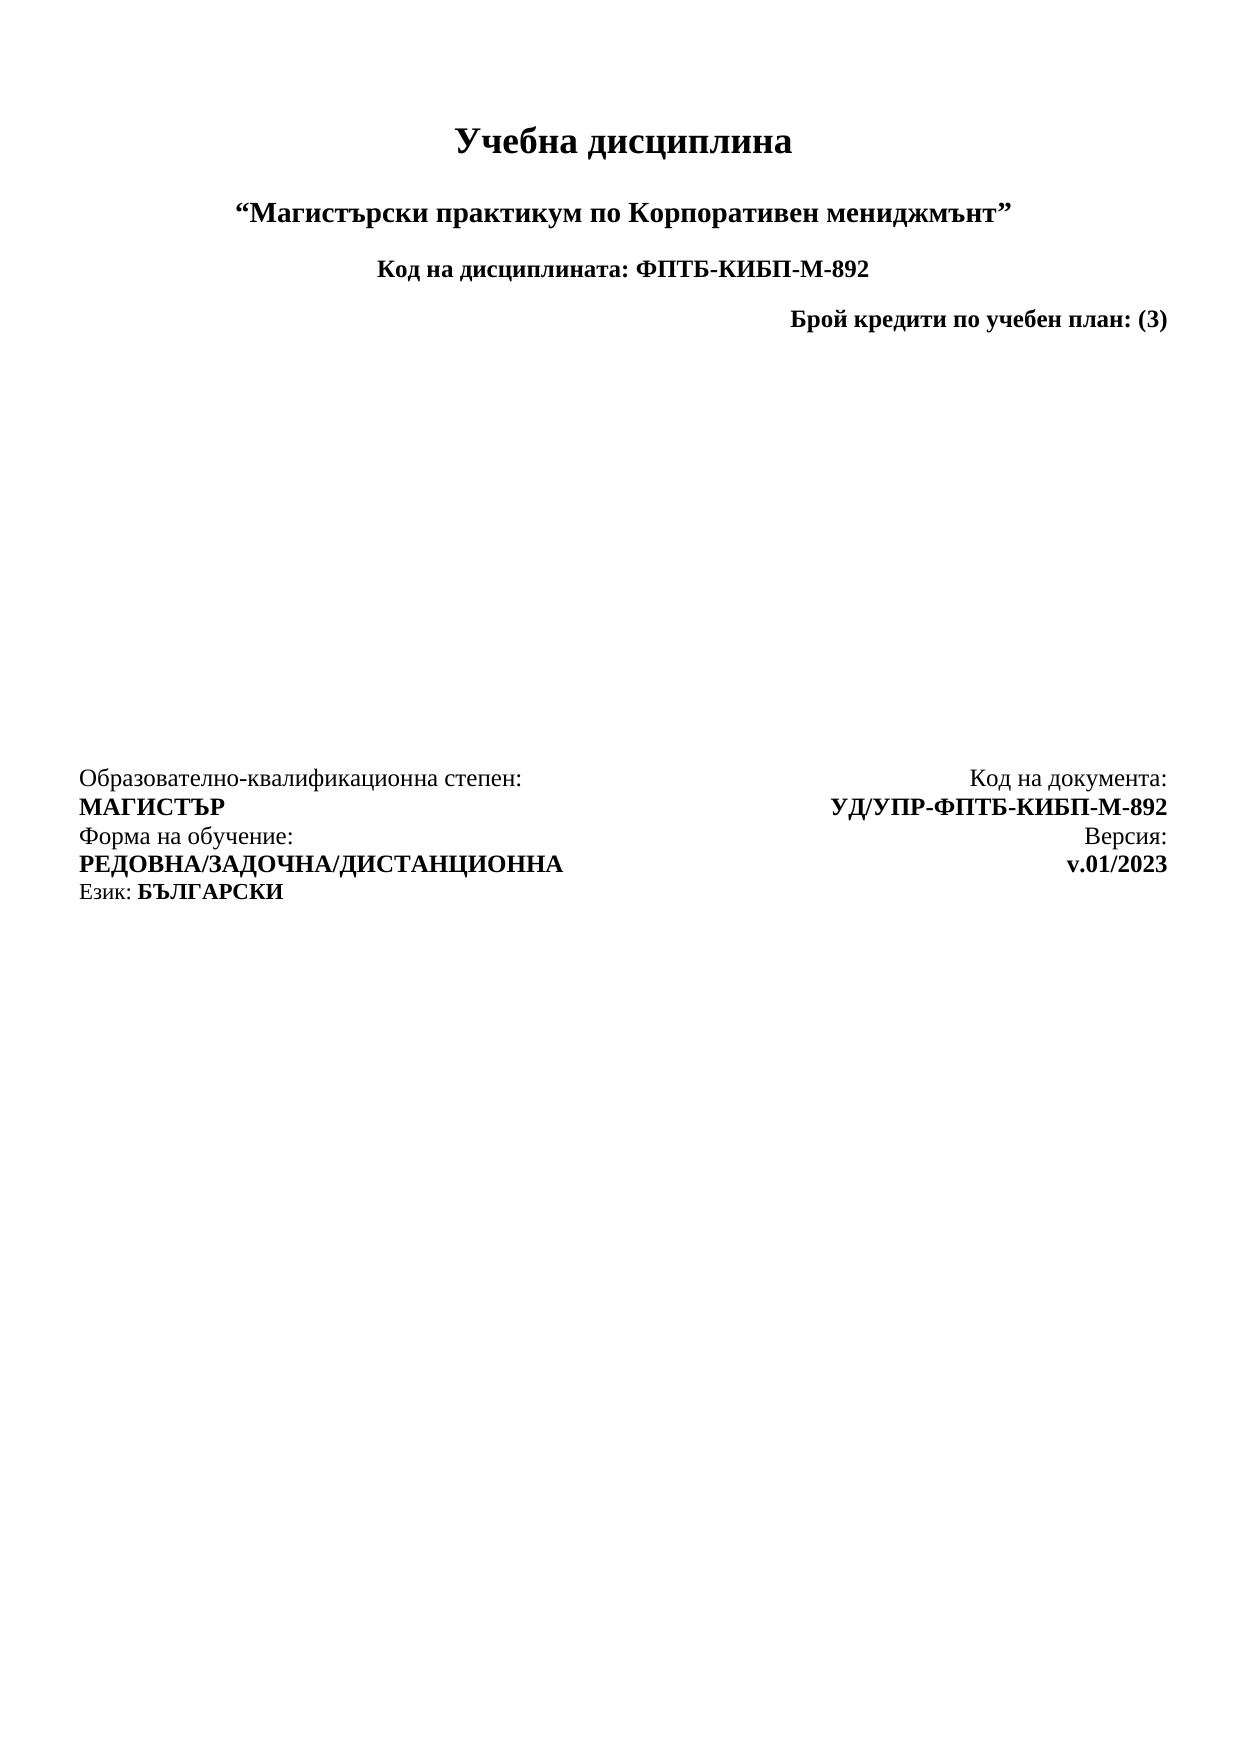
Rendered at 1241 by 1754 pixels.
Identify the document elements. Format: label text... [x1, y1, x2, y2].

table_cell Код на документа: УД/УПР-ФПТБ-КИБП-М-892 [618, 763, 1178, 821]
table_cell Форма на обучение: РЕДОВНА/ЗАДОЧНА/ДИСТАНЦИОННА Език: БЪЛГАРСКИ [68, 821, 618, 905]
table_cell Учебна дисциплина “Магистърски практикум по Корпоративен мениджмънт” [68, 118, 1178, 228]
table_cell Образователно-квалификационна степен: МАГИСТЪР [68, 763, 618, 821]
table_cell Версия: v.01/2023 [618, 821, 1178, 905]
table_cell Код на дисциплината: ФПТБ-КИБП-М-892 Брой кредити по учебен план: (3) [68, 228, 1178, 763]
